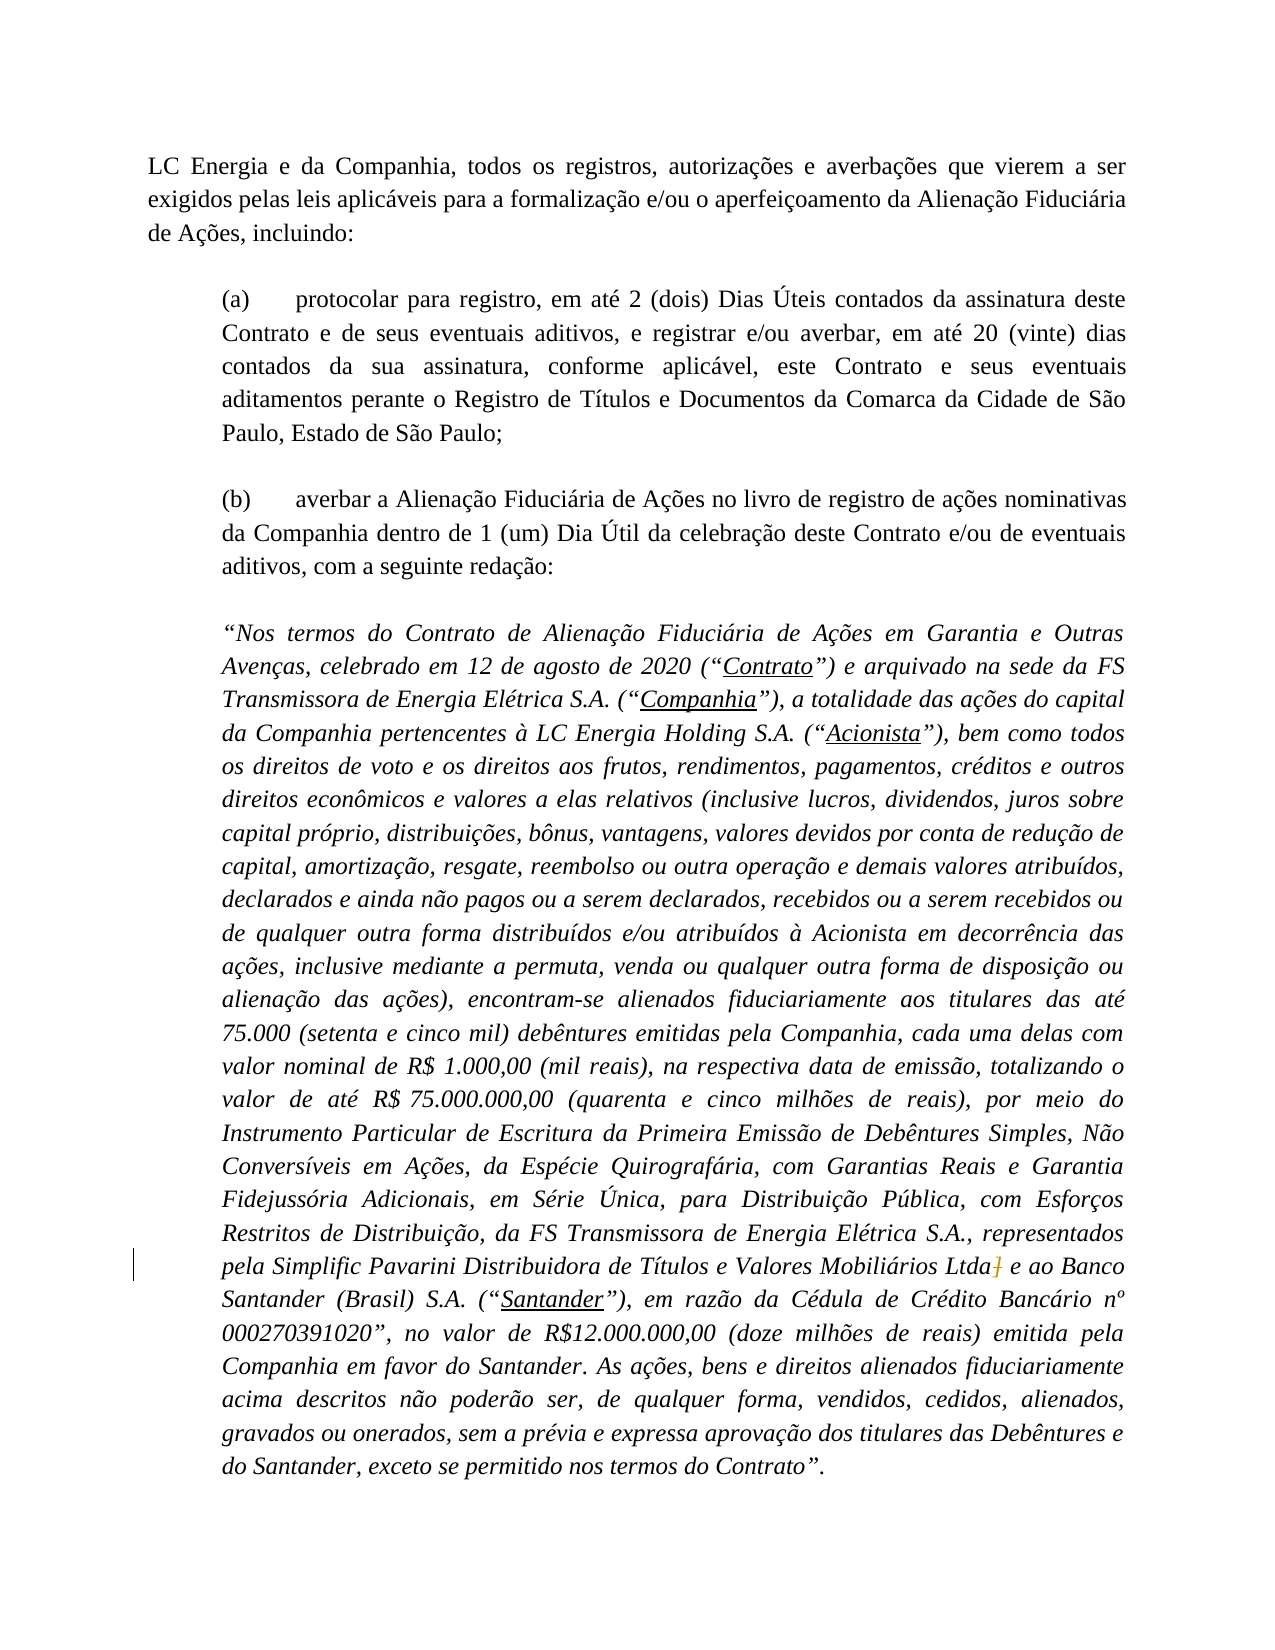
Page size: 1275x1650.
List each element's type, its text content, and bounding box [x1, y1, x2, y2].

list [147, 148, 1127, 248]
list protocolar para registro, em até 2 (dois) Dias Úteis contados da assinatura deste Contrato e de seus eventuais aditivos, e registrar e/ou averbar, em até 20 (vinte) dias contados da sua assinatura, conforme aplicável, este Contrato e seus eventuais aditamentos perante o Registro de Títulos e Documentos da Comarca da Cidade de São Paulo, Estado de São Paulo; [222, 281, 1127, 448]
list averbar a Alienação Fiduciária de Ações no livro de registro de ações nominativas da Companhia dentro de 1 (um) Dia Útil da celebração deste Contrato e/ou de eventuais aditivos, com a seguinte redação: [222, 481, 1127, 581]
text “Nos termos do Contrato de Alienação Fiduciária de Ações em Garantia e Outras Avenças, celebrado em 12 de agosto de 2020 (“Contrato”) e arquivado na sede da FS Transmissora de Energia Elétrica S.A. (“Companhia”), a totalidade das ações do capital da Companhia pertencentes à LC Energia Holding S.A. (“Acionista”), bem como todos os direitos de voto e os direitos aos frutos, rendimentos, pagamentos, créditos e outros direitos econômicos e valores a elas relativos (inclusive lucros, dividendos, juros sobre capital próprio, distribuições, bônus, vantagens, valores devidos por conta de redução de capital, amortização, resgate, reembolso ou outra operação e demais valores atribuídos, declarados e ainda não pagos ou a serem declarados, recebidos ou a serem recebidos ou de qualquer outra forma distribuídos e/ou atribuídos à Acionista em decorrência das ações, inclusive mediante a permuta, venda ou qualquer outra forma de disposição ou alienação das ações), encontram-se alienados fiduciariamente aos titulares das até 75.000 (setenta e cinco mil) debêntures emitidas pela Companhia, cada uma delas com valor nominal de R$ 1.000,00 (mil reais), na respectiva data de emissão, totalizando o valor de até R$ 75.000.000,00 (quarenta e cinco milhões de reais), por meio do Instrumento Particular de Escritura da Primeira Emissão de Debêntures Simples, Não Conversíveis em Ações, da Espécie Quirografária, com Garantias Reais e Garantia Fidejussória Adicionais, em Série Única, para Distribuição Pública, com Esforços Restritos de Distribuição, da FS Transmissora de Energia Elétrica S.A., representados pela Simplific Pavarini Distribuidora de Títulos e Valores Mobiliários Ltda e ao Banco Santander (Brasil) S.A. (“Santander”), em razão da Cédula de Crédito Bancário nº 000270391020”, no valor de R$12.000.000,00 (doze milhões de reais) emitida pela Companhia em favor do Santander. As ações, bens e direitos alienados fiduciariamente acima descritos não poderão ser, de qualquer forma, vendidos, cedidos, alienados, gravados ou onerados, sem a prévia e expressa aprovação dos titulares das Debêntures e do Santander, exceto se permitido nos termos do Contrato”. [222, 614, 1127, 1481]
